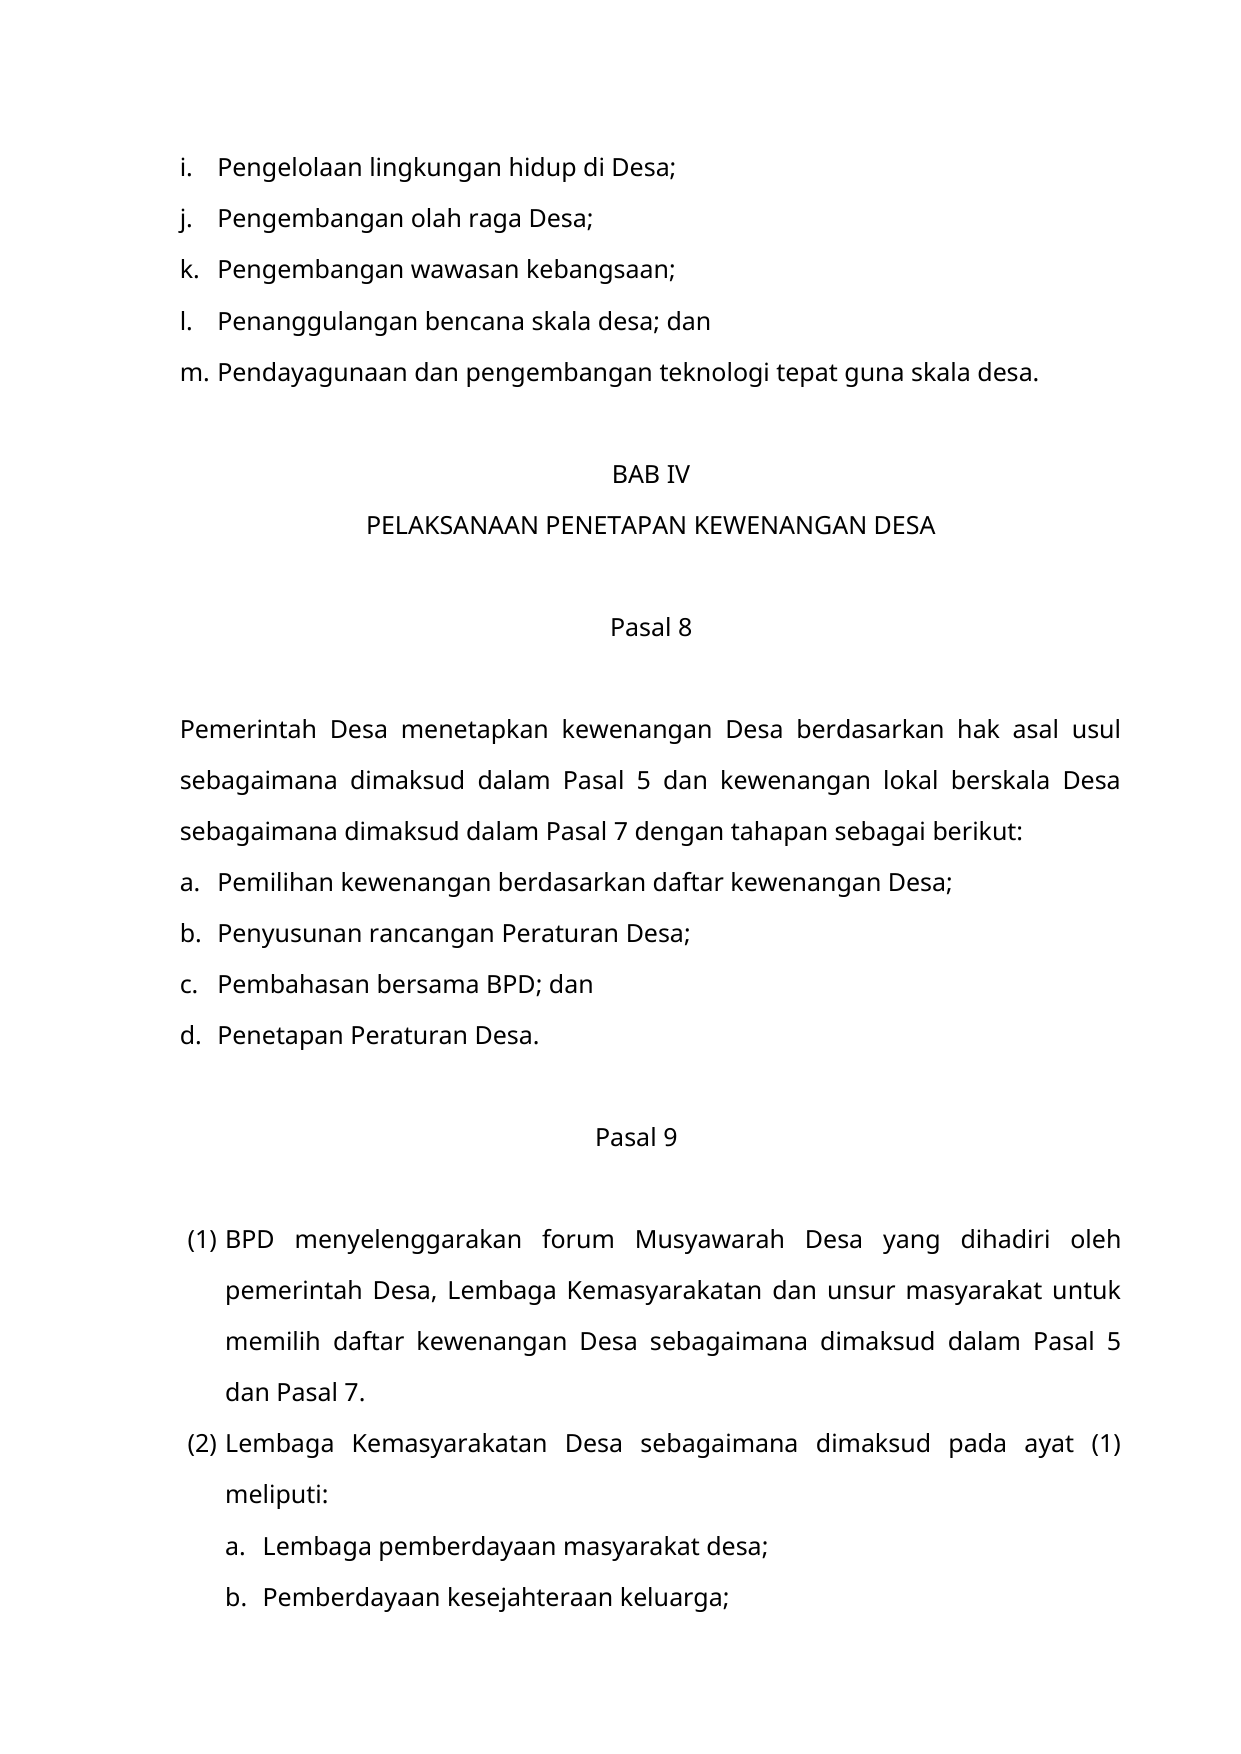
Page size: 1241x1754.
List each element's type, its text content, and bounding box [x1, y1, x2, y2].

list Pengembangan olah raga Desa; [179, 201, 1122, 235]
text PELAKSANAAN PENETAPAN KEWENANGAN DESA [179, 507, 1122, 541]
list Pemberdayaan kesejahteraan keluarga; [225, 1579, 1122, 1613]
text Pemerintah Desa menetapkan kewenangan Desa berdasarkan hak asal usul sebagaimana dimaksud dalam Pasal 5 dan kewenangan lokal berskala Desa sebagaimana dimaksud dalam Pasal 7 dengan tahapan sebagai berikut: [179, 711, 1122, 848]
list Lembaga pemberdayaan masyarakat desa; [225, 1528, 1122, 1562]
list Penetapan Peraturan Desa. [179, 1018, 1122, 1052]
text Pasal 9 [150, 1120, 1122, 1154]
list Pendayagunaan dan pengembangan teknologi tepat guna skala desa. [179, 354, 1122, 388]
list Pengembangan wawasan kebangsaan; [179, 252, 1122, 286]
text BAB IV [179, 456, 1122, 490]
list Pemilihan kewenangan berdasarkan daftar kewenangan Desa; [179, 864, 1122, 899]
list Lembaga Kemasyarakatan Desa sebagaimana dimaksud pada ayat (1) meliputi: [187, 1426, 1122, 1511]
list Pembahasan bersama BPD; dan [179, 967, 1122, 1001]
list BPD menyelenggarakan forum Musyawarah Desa yang dihadiri oleh pemerintah Desa, Lembaga Kemasyarakatan dan unsur masyarakat untuk memilih daftar kewenangan Desa sebagaimana dimaksud dalam Pasal 5 dan Pasal 7. [187, 1222, 1122, 1409]
list Penanggulangan bencana skala desa; dan [179, 303, 1122, 337]
text Pasal 8 [179, 609, 1122, 643]
list Penyusunan rancangan Peraturan Desa; [179, 916, 1122, 950]
list Pengelolaan lingkungan hidup di Desa; [179, 150, 1122, 184]
